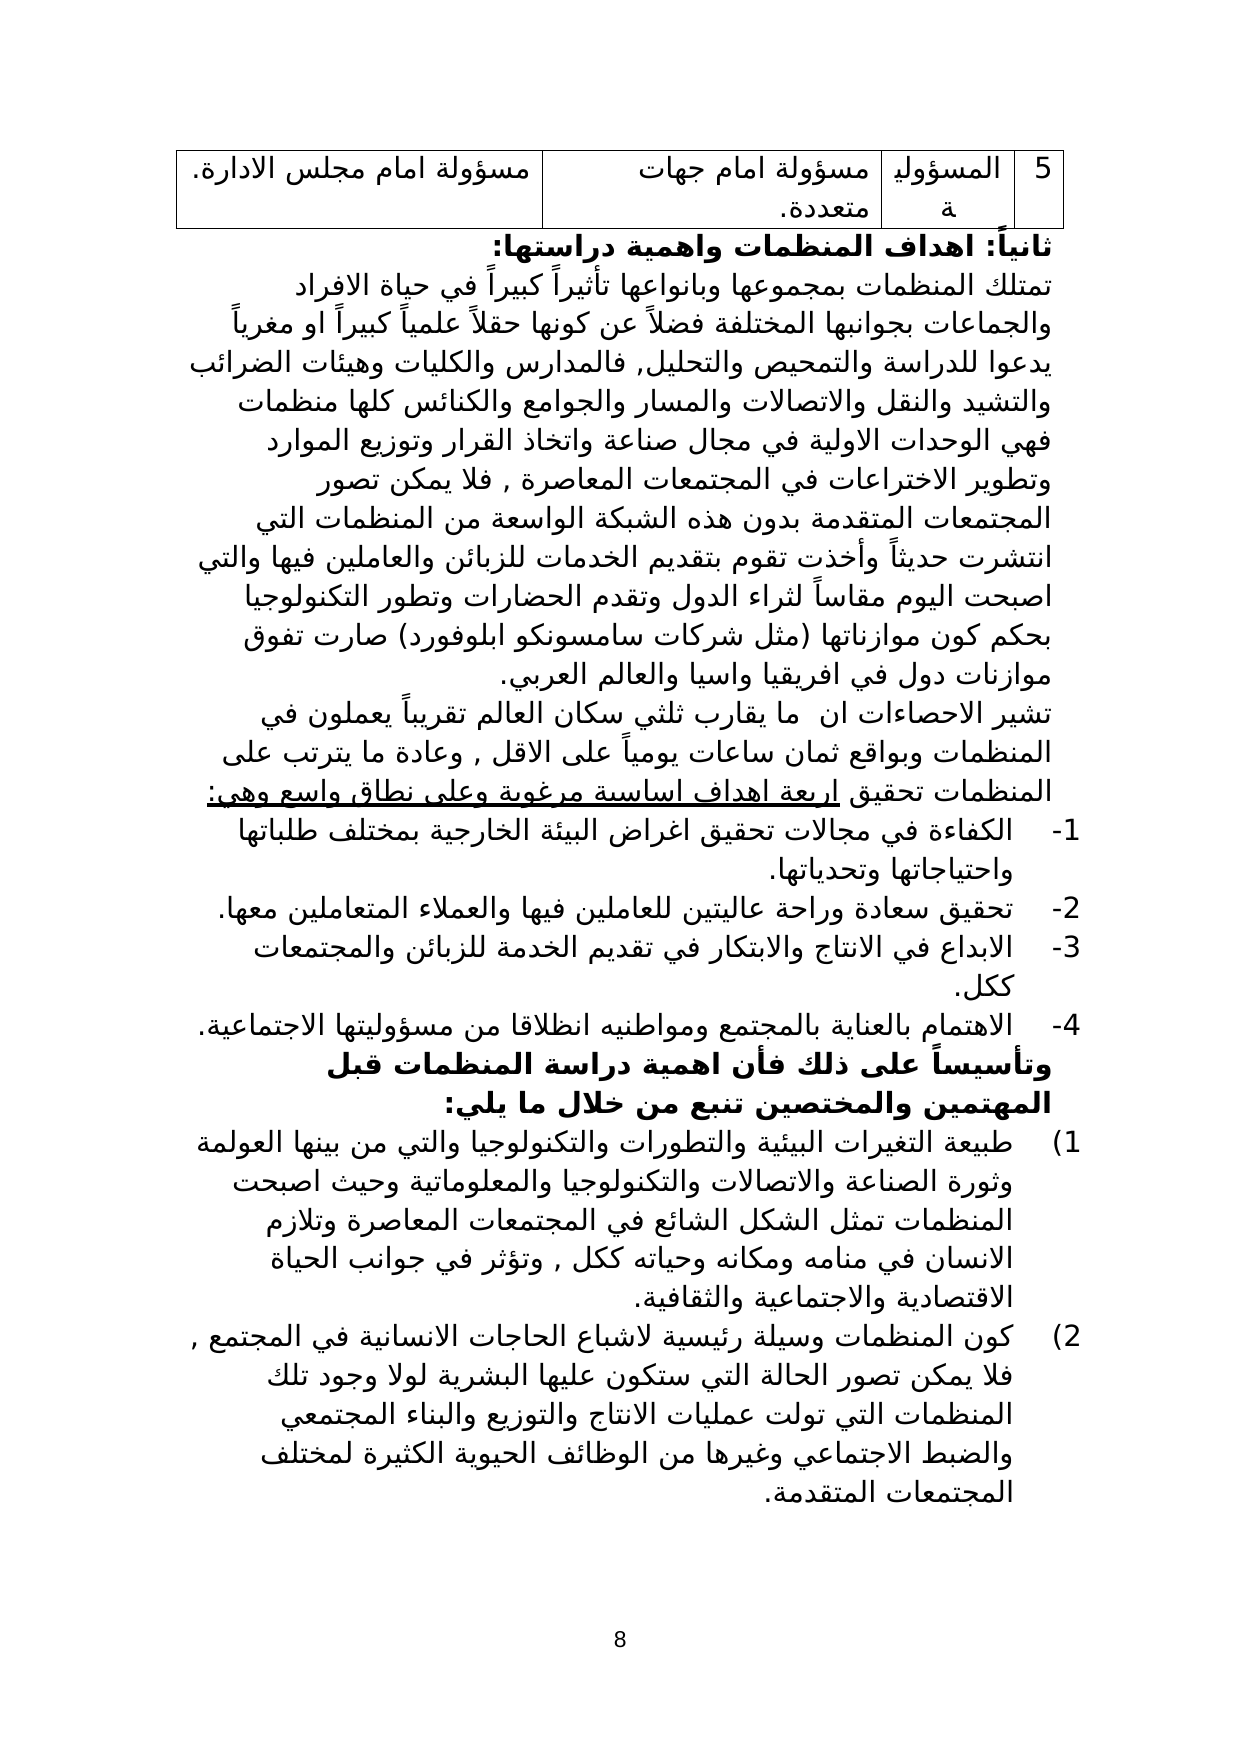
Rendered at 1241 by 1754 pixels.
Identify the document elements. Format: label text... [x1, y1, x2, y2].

list تحقيق سعادة وراحة عاليتين للعاملين فيها والعملاء المتعاملين معها. [187, 891, 1052, 925]
table_cell المسؤولية [882, 151, 1014, 228]
list طبيعة التغيرات البيئية والتطورات والتكنولوجيا والتي من بينها العولمة وثورة الصناعة والاتصالات والتكنولوجيا والمعلوماتية وحيث اصبحت المنظمات تمثل الشكل الشائع في المجتمعات المعاصرة وتلازم الانسان في منامه ومكانه وحياته ككل , وتؤثر في جوانب الحياة الاقتصادية والاجتماعية والثقافية. [187, 1125, 1052, 1315]
list الكفاءة في مجالات تحقيق اغراض البيئة الخارجية بمختلف طلباتها واحتياجاتها وتحدياتها. [187, 813, 1052, 886]
list الابداع في الانتاج والابتكار في تقديم الخدمة للزبائن والمجتمعات ككل. [187, 930, 1052, 1003]
table_cell مسؤولة امام مجلس الادارة. [177, 151, 542, 228]
table_cell مسؤولة امام جهات متعددة. [543, 151, 881, 228]
text تشير الاحصاءات ان ما يقارب ثلثي سكان العالم تقريباً يعملون في المنظمات وبواقع ثمان ساعات يومياً على الاقل , وعادة ما يترتب على المنظمات تحقيق اربعة اهداف اساسية مرغوبة وعلى نطاق واسع وهي: [187, 696, 1053, 808]
list الاهتمام بالعناية بالمجتمع ومواطنيه انظلاقا من مسؤوليتها الاجتماعية. [187, 1008, 1052, 1042]
text وتأسيساً على ذلك فأن اهمية دراسة المنظمات قبل المهتمين والمختصين تنبع من خلال ما يلي: [187, 1047, 1053, 1120]
text ثانياً: اهداف المنظمات واهمية دراستها: [187, 229, 1053, 263]
text تمتلك المنظمات بمجموعها وبانواعها تأثيراً كبيراً في حياة الافراد والجماعات بجوانبها المختلفة فضلاً عن كونها حقلاً علمياً كبيراً او مغرياً يدعوا للدراسة والتمحيص والتحليل, فالمدارس والكليات وهيئات الضرائب والتشيد والنقل والاتصالات والمسار والجوامع والكنائس كلها منظمات فهي الوحدات الاولية في مجال صناعة واتخاذ القرار وتوزيع الموارد وتطوير الاختراعات في المجتمعات المعاصرة , فلا يمكن تصور المجتمعات المتقدمة بدون هذه الشبكة الواسعة من المنظمات التي انتشرت حديثاً وأخذت تقوم بتقديم الخدمات للزبائن والعاملين فيها والتي اصبحت اليوم مقاساً لثراء الدول وتقدم الحضارات وتطور التكنولوجيا بحكم كون موازناتها (مثل شركات سامسونكو ابلوفورد) صارت تفوق موازنات دول في افريقيا واسيا والعالم العربي. [187, 268, 1053, 691]
list كون المنظمات وسيلة رئيسية لاشباع الحاجات الانسانية في المجتمع , فلا يمكن تصور الحالة التي ستكون عليها البشرية لولا وجود تلك المنظمات التي تولت عمليات الانتاج والتوزيع والبناء المجتمعي والضبط الاجتماعي وغيرها من الوظائف الحيوية الكثيرة لمختلف المجتمعات المتقدمة. [187, 1320, 1052, 1509]
table_cell 5 [1015, 151, 1063, 228]
